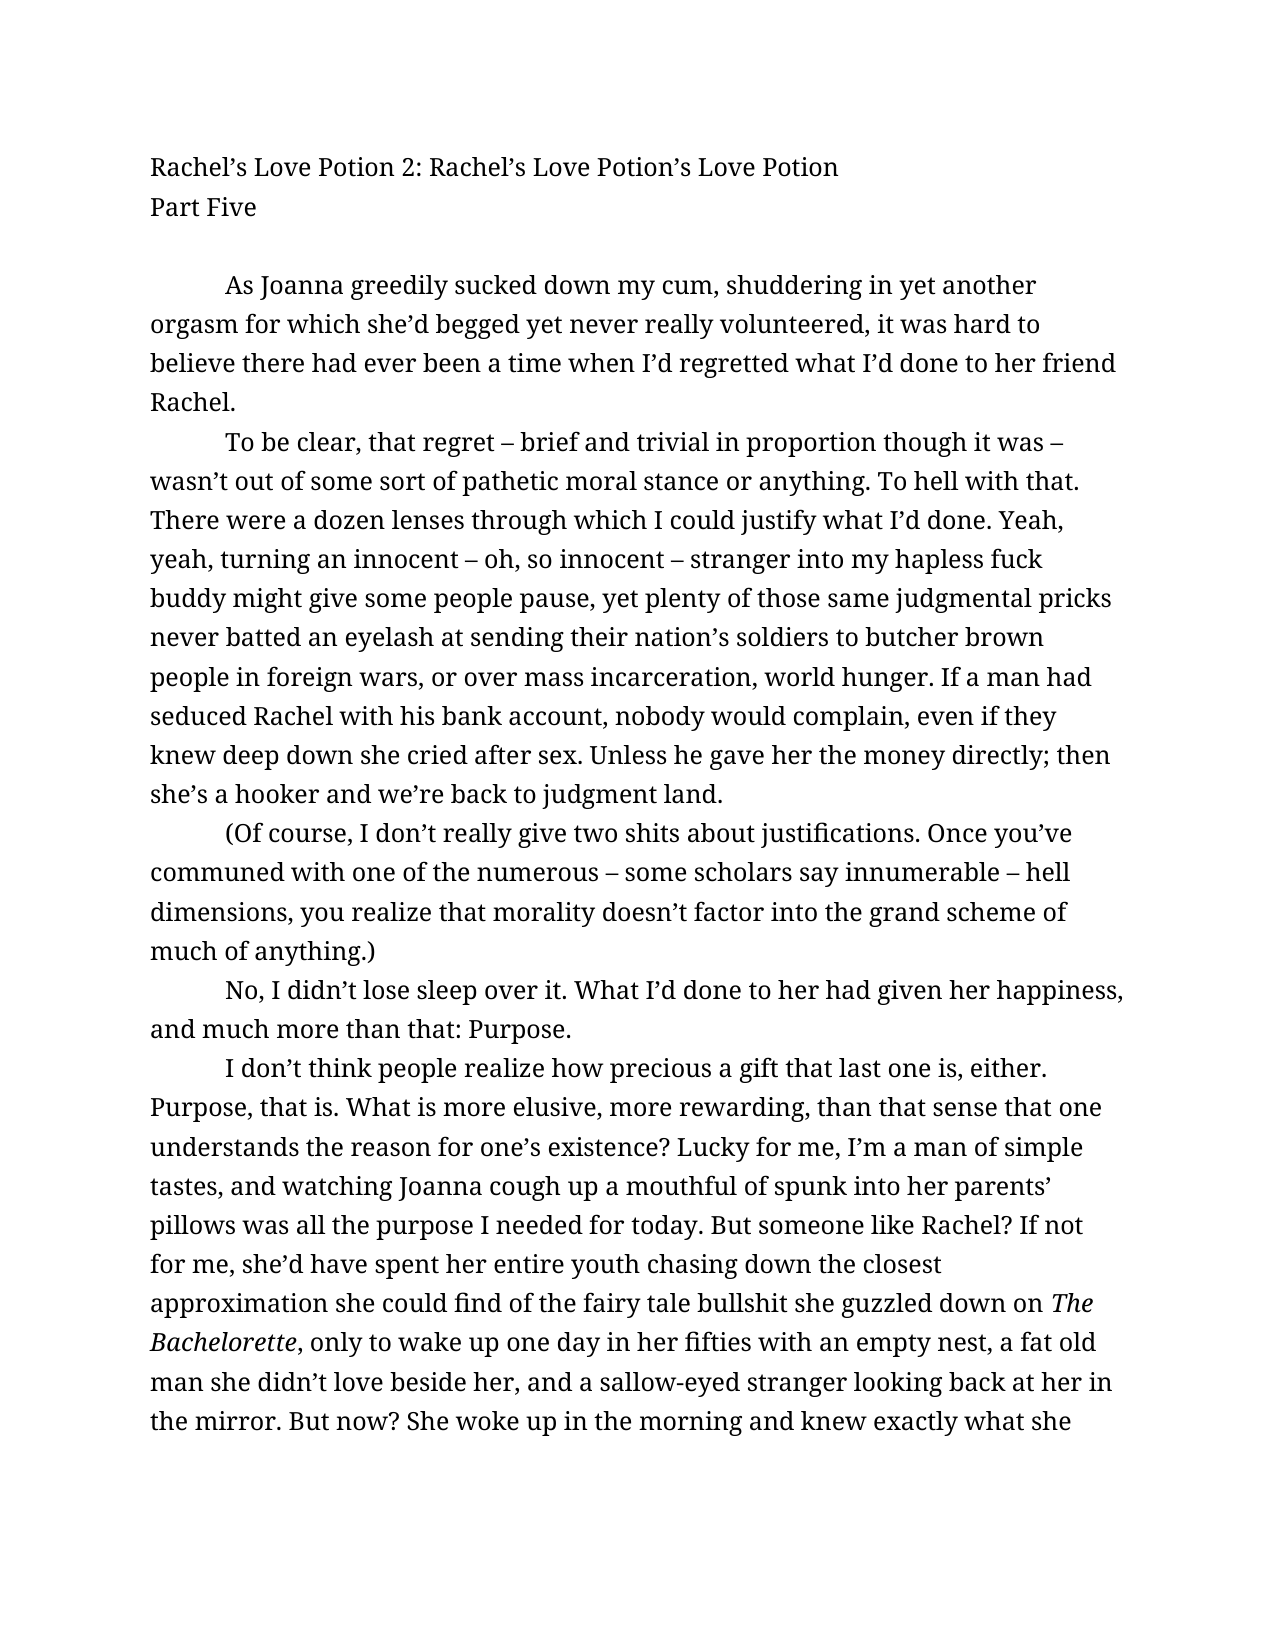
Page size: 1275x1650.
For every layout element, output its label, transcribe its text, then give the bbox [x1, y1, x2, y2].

text No, I didn’t lose sleep over it. What I’d done to her had given her happiness, and much more than that: Purpose. [150, 972, 1125, 1046]
text (Of course, I don’t really give two shits about justifications. Once you’ve communed with one of the numerous – some scholars say innumerable – hell dimensions, you realize that morality doesn’t factor into the grand scheme of much of anything.) [150, 816, 1125, 967]
text As Joanna greedily sucked down my cum, shuddering in yet another orgasm for which she’d begged yet never really volunteered, it was hard to believe there had ever been a time when I’d regretted what I’d done to her friend Rachel. [150, 267, 1125, 419]
text Part Five [150, 189, 1125, 223]
text Rachel’s Love Potion 2: Rachel’s Love Potion’s Love Potion [150, 150, 1125, 184]
text To be clear, that regret – brief and trivial in proportion though it was – wasn’t out of some sort of pathetic moral stance or anything. To hell with that. There were a dozen lenses through which I could justify what I’d done. Yeah, yeah, turning an innocent – oh, so innocent – stranger into my hapless fuck buddy might give some people pause, yet plenty of those same judgmental pricks never batted an eyelash at sending their nation’s soldiers to butcher brown people in foreign wars, or over mass incarceration, world hunger. If a man had seduced Rachel with his bank account, nobody would complain, even if they knew deep down she cried after sex. Unless he gave her the money directly; then she’s a hooker and we’re back to judgment land. [150, 424, 1125, 811]
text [150, 1051, 1125, 1437]
